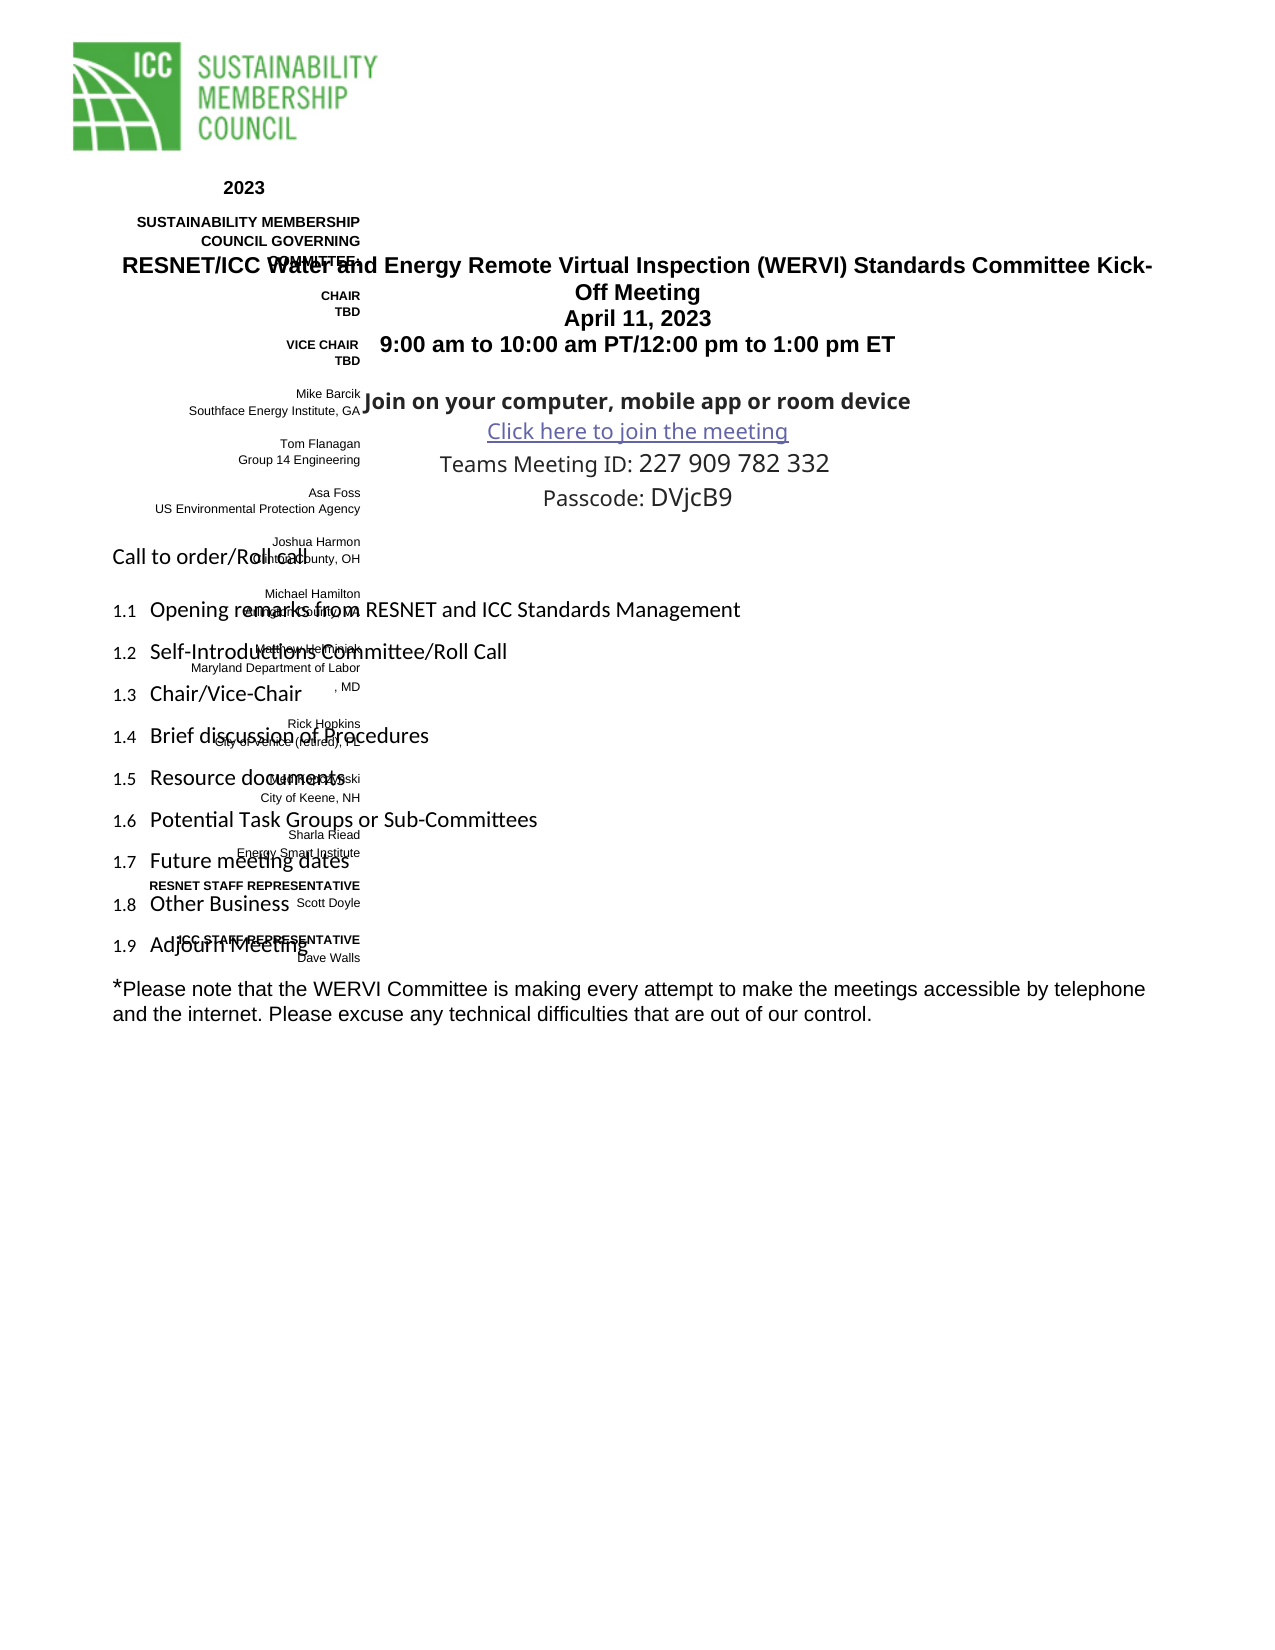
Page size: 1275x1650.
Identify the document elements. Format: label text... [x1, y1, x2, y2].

list Adjourn Meeting [112, 931, 1162, 959]
list Brief discussion of Procedures [112, 721, 1162, 749]
list Other Business [112, 889, 1162, 917]
text April 11, 2023 [112, 305, 1162, 331]
picture [63, 32, 388, 161]
list Future meeting dates [112, 847, 1162, 875]
text Call to order/Roll call [112, 542, 1162, 570]
text *Please note that the WERVI Committee is making every attempt to make the meetings accessible by telephone and the internet. Please excuse any technical difficulties that are out of our control. [112, 973, 1162, 1025]
list Chair/Vice-Chair [112, 679, 1162, 707]
text Click here to join the meeting [112, 416, 1162, 446]
text 9:00 am to 10:00 am PT/12:00 pm to 1:00 pm ET [112, 331, 1162, 358]
list Resource documents [112, 763, 1162, 791]
text Join on your computer, mobile app or room device [112, 386, 1162, 416]
list Self-Introductions Committee/Roll Call [112, 637, 1162, 665]
list Opening remarks from RESNET and ICC Standards Management [112, 595, 1162, 623]
list Potential Task Groups or Sub-Committees [112, 805, 1162, 833]
text Teams Meeting ID: 227 909 782 332 Passcode: DVjcB9 [112, 446, 1162, 514]
text RESNET/ICC Water and Energy Remote Virtual Inspection (WERVI) Standards Committee Kick-Off Meeting [112, 252, 1162, 305]
